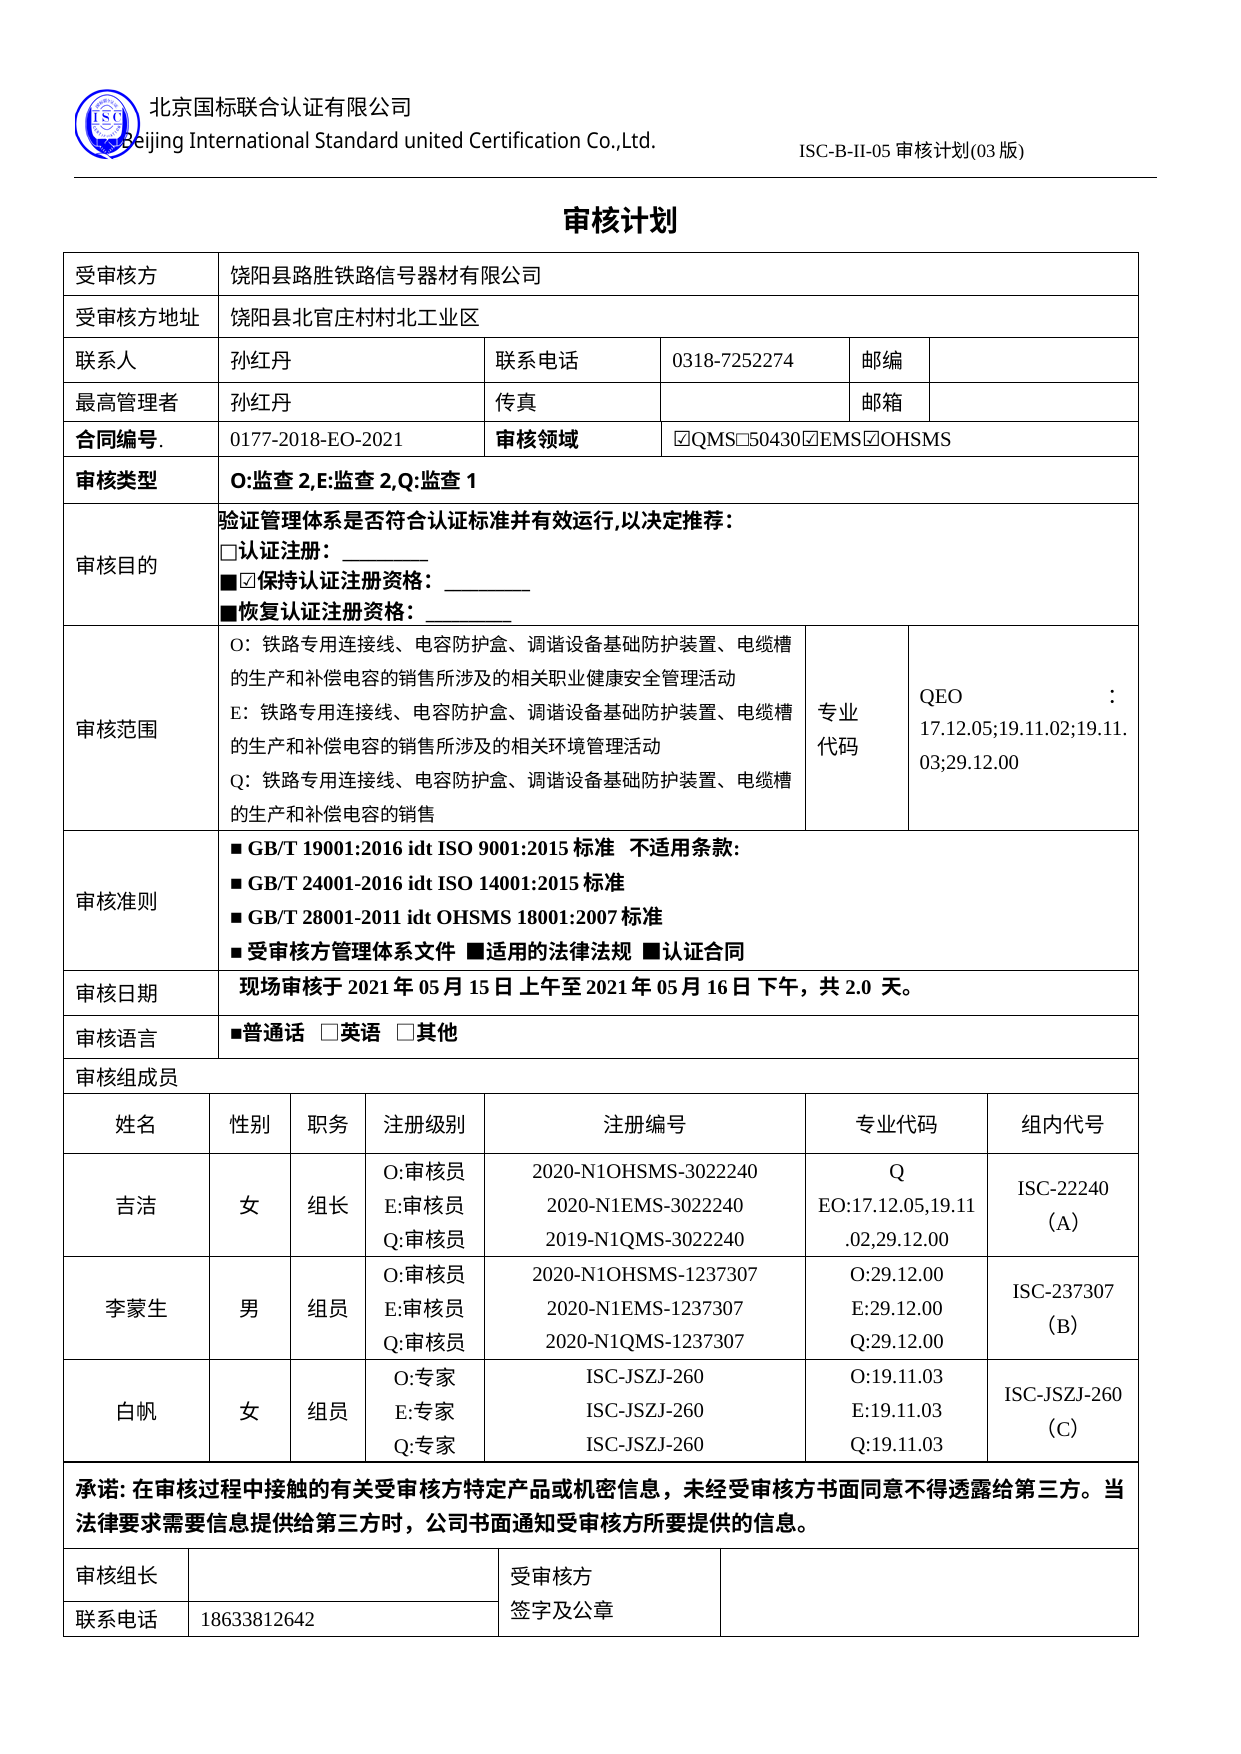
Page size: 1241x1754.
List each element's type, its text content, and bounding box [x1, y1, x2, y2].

table_cell 审核领域 [485, 422, 661, 456]
table_cell 传真 [485, 383, 660, 421]
table_cell 李蒙生 [64, 1257, 209, 1358]
table_cell 受审核方地址 [64, 296, 218, 337]
table_cell ISC-237307 （B） [988, 1257, 1138, 1358]
table_cell 组内代号 [988, 1094, 1138, 1153]
table_cell [721, 1549, 1138, 1636]
table_cell 注册级别 [366, 1094, 484, 1153]
table_cell 组长 [291, 1154, 365, 1256]
table_cell 审核语言 [64, 1016, 218, 1058]
table_header 受审核方 [64, 253, 218, 295]
table_cell 性别 [210, 1094, 290, 1153]
table_cell ISC-22240 （A） [988, 1154, 1138, 1256]
table_cell 审核准则 [64, 831, 218, 969]
table_cell 白帆 [64, 1360, 209, 1461]
table_cell 审核组长 [64, 1549, 188, 1601]
table_cell 邮箱 [850, 383, 929, 421]
table_cell QEO:17.12.05,19.11.02,29.12.00 [806, 1154, 987, 1256]
table_cell ■普通话 □英语 □其他 [219, 1016, 1138, 1058]
table_cell 吉洁 [64, 1154, 209, 1256]
table_cell [930, 338, 1138, 382]
table_cell 孙红丹 [219, 338, 484, 382]
picture [75, 89, 143, 158]
table_cell 2020-N1OHSMS-1237307 2020-N1EMS-1237307 2020-N1QMS-1237307 [485, 1257, 805, 1358]
table_cell 邮编 [850, 338, 929, 382]
text 审核计划 [75, 184, 1165, 252]
table_cell 承诺: 在审核过程中接触的有关受审核方特定产品或机密信息，未经受审核方书面同意不得透露给第三方。当法律要求需要信息提供给第三方时，公司书面通知受审核方所要提供的信息。 [64, 1463, 1138, 1547]
table_cell 孙红丹 [219, 383, 484, 421]
table_cell O:审核员 E:审核员 Q:审核员 [366, 1257, 484, 1358]
table_cell ☑QMS□50430☑EMS☑OHSMS [662, 422, 1138, 456]
table_cell 0177-2018-EO-2021 [219, 422, 484, 456]
table_cell 审核目的 [64, 504, 218, 625]
table_cell 18633812642 [189, 1602, 498, 1636]
table_cell [661, 383, 849, 421]
table_cell 组员 [291, 1257, 365, 1358]
table_cell ISC-JSZJ-260 ISC-JSZJ-260 ISC-JSZJ-260 [485, 1360, 805, 1461]
table_cell 职务 [291, 1094, 365, 1153]
table_cell 审核组成员 [64, 1059, 1138, 1093]
table_cell ■ GB/T 19001:2016 idt ISO 9001:2015标准 不适用条款: ■ GB/T 24001-2016 idt ISO 14001:2015标准 ■ GB/T 28001-2011 idt OHSMS 18001:2007标准 ■ 受审核方管理体系文件 ■适用的法律法规 ■认证合同 [219, 831, 1138, 969]
table_cell 2020-N1OHSMS-3022240 2020-N1EMS-3022240 2019-N1QMS-3022240 [485, 1154, 805, 1256]
table_cell 专业代码 [806, 1094, 987, 1153]
table_cell 联系人 [64, 338, 218, 382]
table_cell 联系电话 [485, 338, 660, 382]
table_cell 专业 代码 [806, 626, 908, 830]
table_cell 最高管理者 [64, 383, 218, 421]
table_cell 联系电话 [64, 1602, 188, 1636]
table_cell 现场审核于2021年05月15日 上午至2021年05月16日 下午，共 2.0 天。 [219, 971, 1138, 1015]
table_cell O：铁路专用连接线、电容防护盒、调谐设备基础防护装置、电缆槽的生产和补偿电容的销售所涉及的相关职业健康安全管理活动 E：铁路专用连接线、电容防护盒、调谐设备基础防护装置、电缆槽的生产和补偿电容的销售所涉及的相关环境管理活动 Q：铁路专用连接线、电容防护盒、调谐设备基础防护装置、电缆槽的生产和补偿电容的销售 [219, 626, 805, 830]
table_cell O:监查2,E:监查2,Q:监查1 [219, 457, 1138, 503]
table_cell [189, 1549, 498, 1601]
table_cell 审核日期 [64, 971, 218, 1015]
table_cell 注册编号 [485, 1094, 805, 1153]
table_cell 验证管理体系是否符合认证标准并有效运行,以决定推荐： □认证注册：__________ ■☑保持认证注册资格：__________ ■恢复认证注册资格：__________ [219, 504, 1138, 625]
table_cell 女 [210, 1360, 290, 1461]
table_cell O:专家 E:专家 Q:专家 [366, 1360, 484, 1461]
table_cell 男 [210, 1257, 290, 1358]
table_cell 合同编号. [64, 422, 218, 456]
table_cell 受审核方 签字及公章 [499, 1549, 720, 1636]
table_cell 女 [210, 1154, 290, 1256]
table_cell 饶阳县北官庄村村北工业区 [219, 296, 1138, 337]
table_cell 组员 [291, 1360, 365, 1461]
table_header 饶阳县路胜铁路信号器材有限公司 [219, 253, 1138, 295]
table_cell ISC-JSZJ-260 （C） [988, 1360, 1138, 1461]
table_cell 姓名 [64, 1094, 209, 1153]
table_cell 审核范围 [64, 626, 218, 830]
table_cell QEO：17.12.05;19.11.02;19.11.03;29.12.00 [909, 626, 1138, 830]
table_cell O:审核员 E:审核员 Q:审核员 [366, 1154, 484, 1256]
table_cell 审核类型 [64, 457, 218, 503]
table_cell 0318-7252274 [661, 338, 849, 382]
table_cell [930, 383, 1138, 421]
table_cell O:29.12.00 E:29.12.00 Q:29.12.00 [806, 1257, 987, 1358]
table_cell O:19.11.03 E:19.11.03 Q:19.11.03 [806, 1360, 987, 1461]
